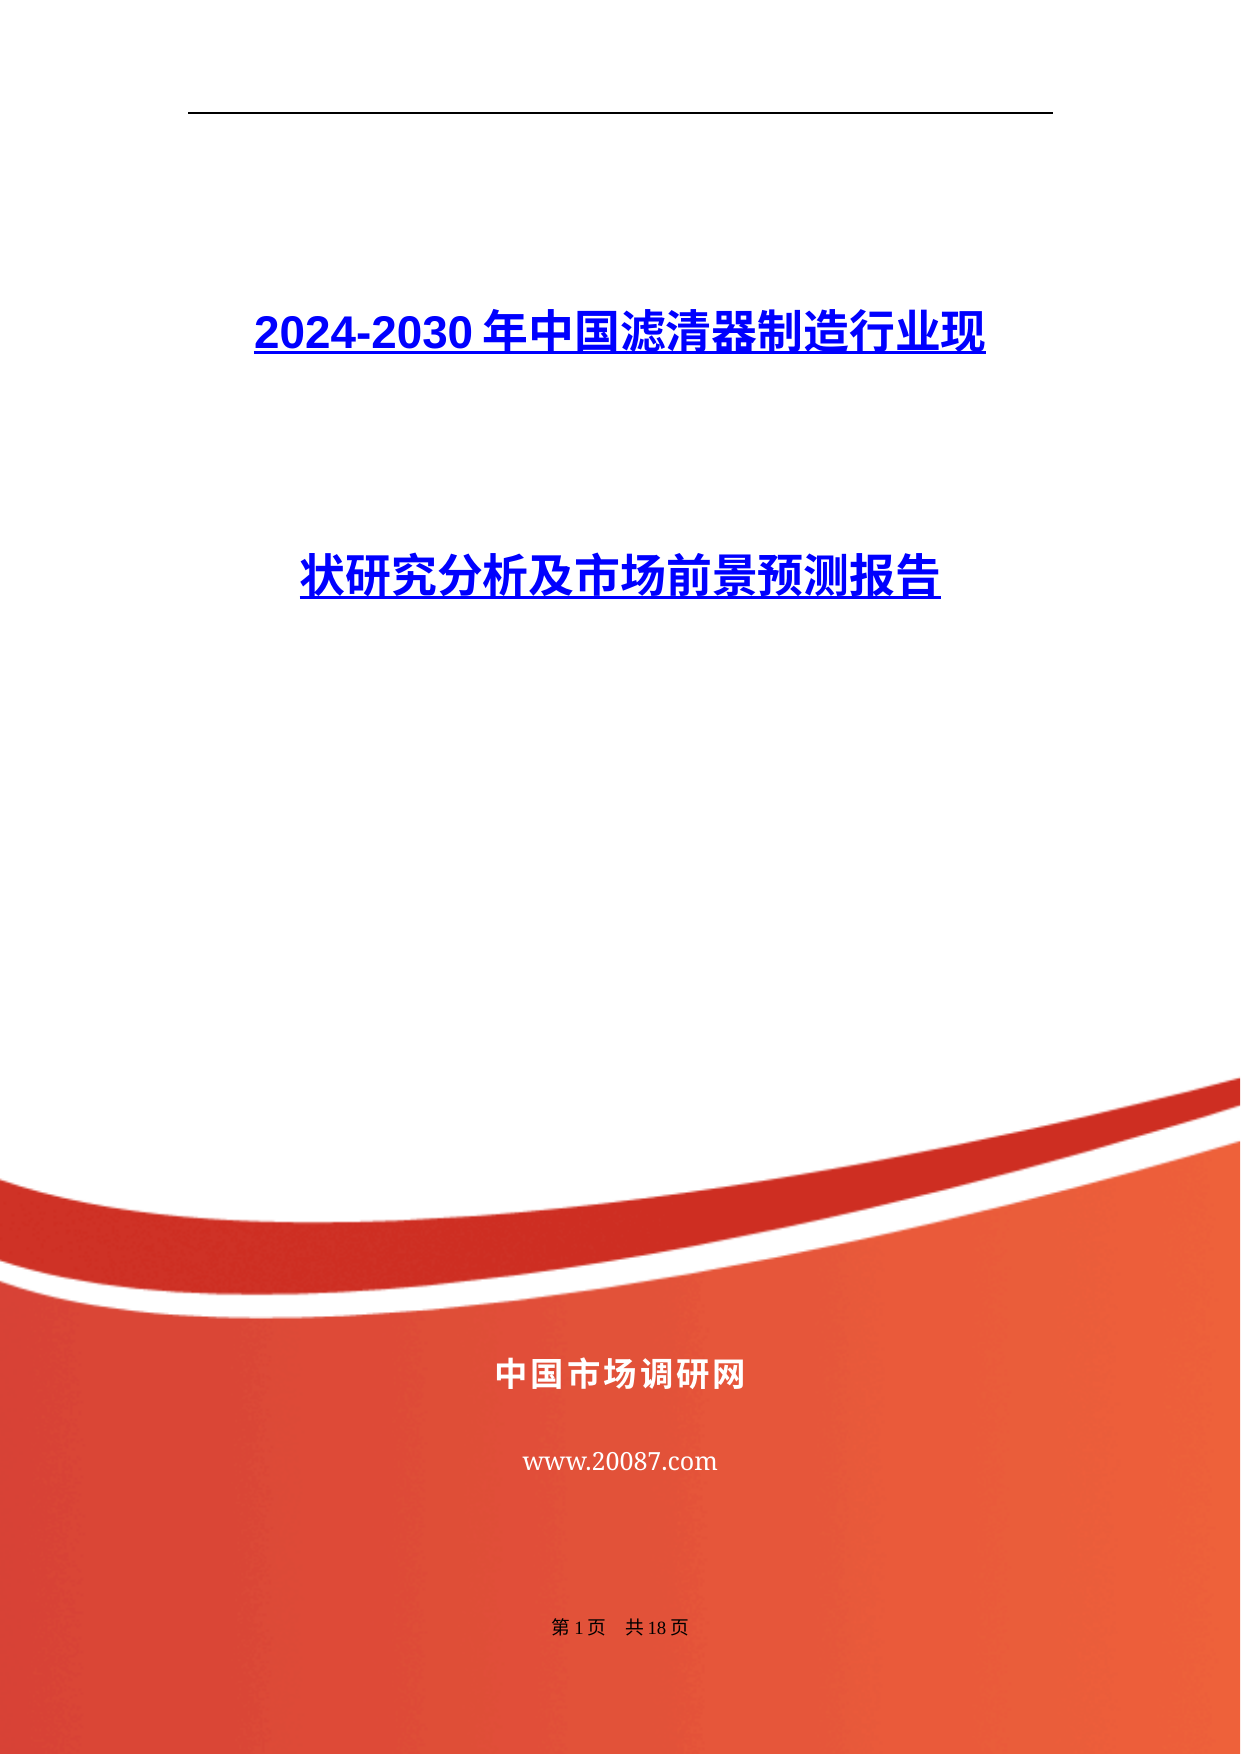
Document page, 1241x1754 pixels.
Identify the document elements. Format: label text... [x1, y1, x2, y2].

picture [0, 1006, 1241, 1754]
table_header 2024-2030年中国滤清器制造行业现状研究分析及市场前景预测报告 [188, 207, 1053, 773]
subtitle 中国市场调研网 [187, 1339, 1053, 1404]
text www.20087.com [187, 1428, 1053, 1493]
